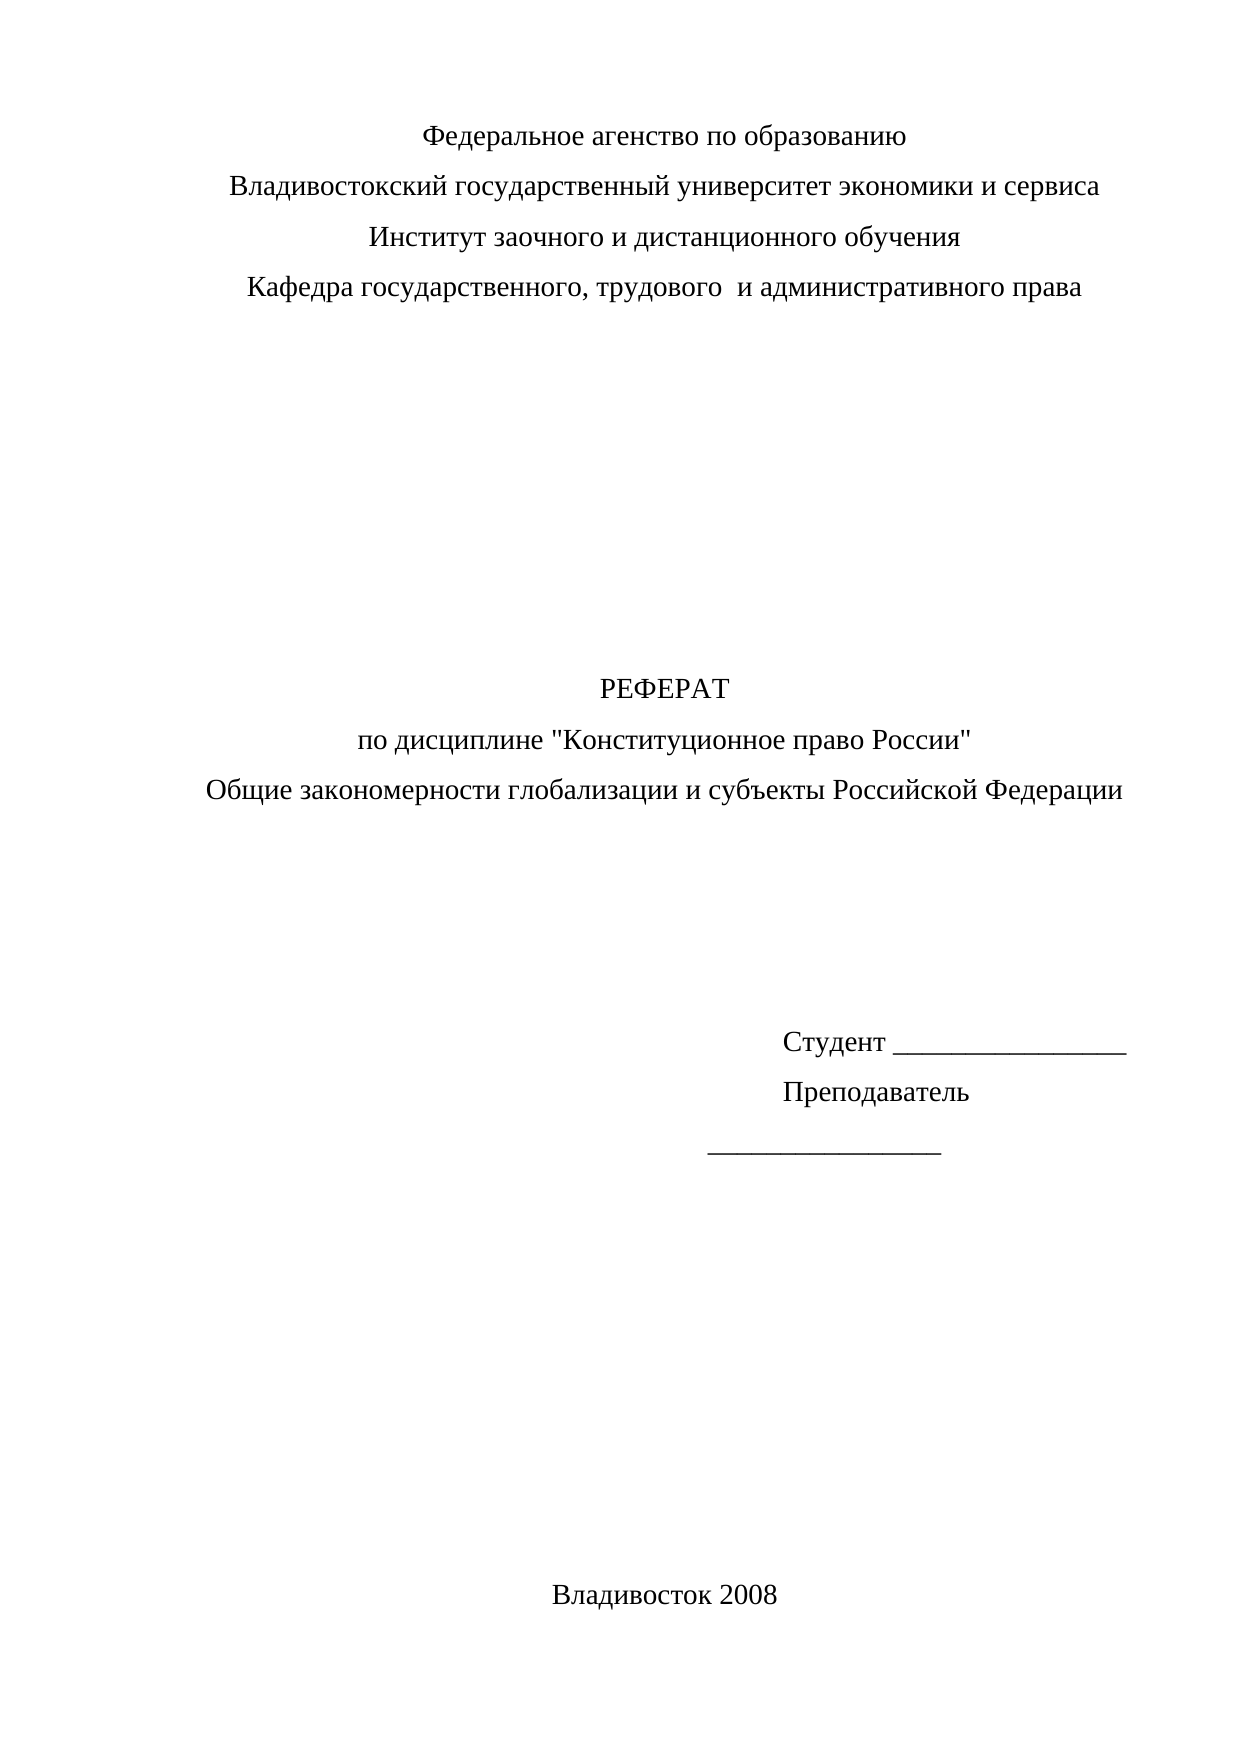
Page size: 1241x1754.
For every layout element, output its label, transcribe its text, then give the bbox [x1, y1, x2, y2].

text Общие закономерности глобализации и субъекты Российской Федерации [177, 772, 1152, 806]
text Владивосток 2008 [177, 1577, 1152, 1611]
text Институт заочного и дистанционного обучения [177, 219, 1152, 252]
text по дисциплине "Конституционное право России" [177, 722, 1152, 755]
text РЕФЕРАТ [177, 672, 1152, 705]
text Преподаватель ________________ [708, 1074, 1152, 1158]
text Владивостокский государственный университет экономики и сервиса [177, 168, 1152, 202]
text Студент ________________ [708, 1024, 1152, 1057]
text Федеральное агенство по образованию [177, 118, 1152, 152]
text Кафедра государственного, трудового и административного права [177, 269, 1152, 303]
